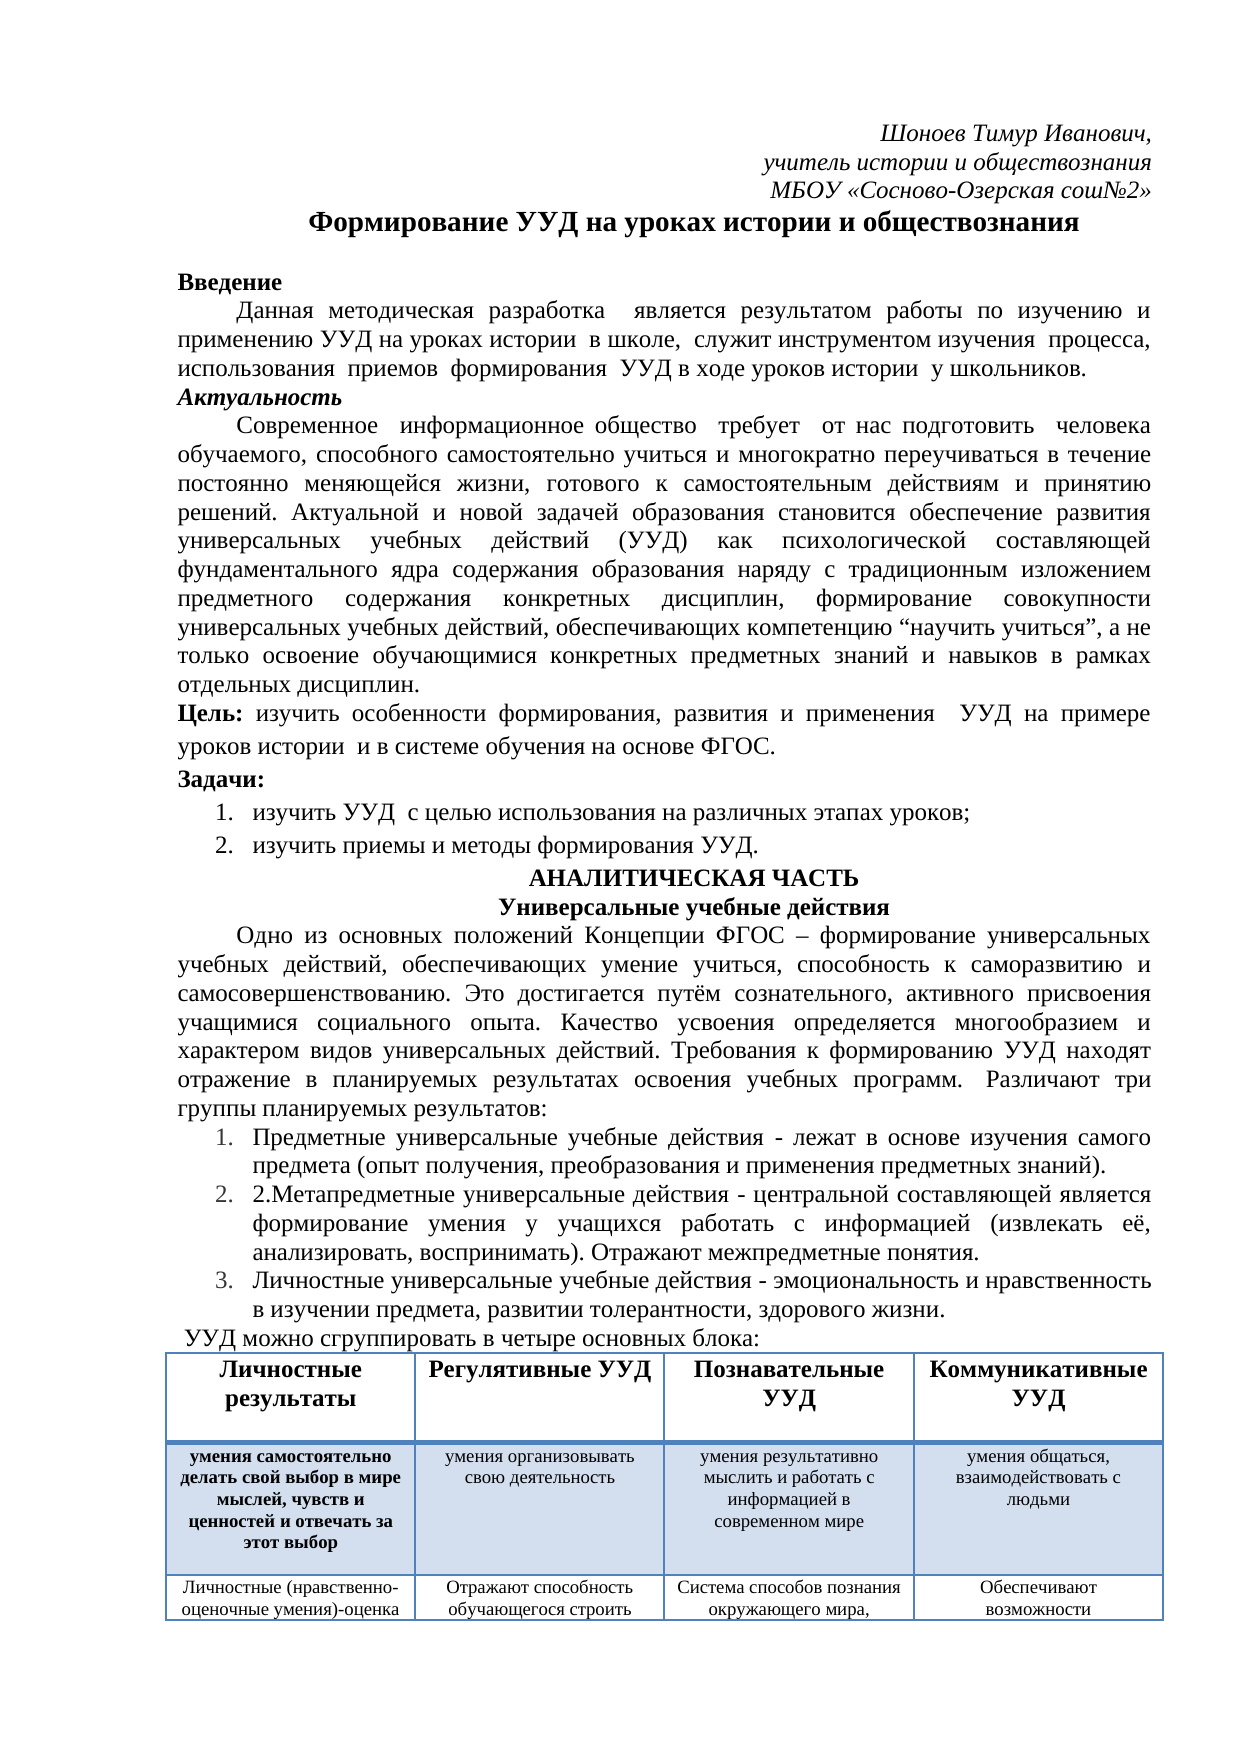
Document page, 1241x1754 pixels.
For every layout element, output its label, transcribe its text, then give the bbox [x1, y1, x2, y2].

table_cell умения самостоятельно делать свой выбор в мире мыслей, чувств и ценностей и отвечать за этот выбор [167, 1445, 414, 1574]
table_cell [915, 1576, 1162, 1619]
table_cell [665, 1576, 913, 1619]
table_header Познавательные УУД [665, 1354, 913, 1440]
list Предметные универсальные учебные действия - лежат в основе изучения самого предмета (опыт получения, преобразования и применения предметных знаний). [215, 1122, 1152, 1179]
table_header Регулятивные УУД [416, 1354, 663, 1440]
list Личностные универсальные учебные действия - эмоциональность и нравственность в изучении предмета, развитии толерантности, здорового жизни. [215, 1266, 1152, 1323]
list изучить УУД с целью использования на различных этапах уроков; [215, 797, 1152, 826]
text Шоноев Тимур Иванович, [177, 118, 1152, 147]
text Актуальность [177, 382, 1152, 410]
table_header Коммуникативные УУД [915, 1354, 1162, 1440]
text Введение [177, 267, 1152, 295]
table_header Личностные результаты [167, 1354, 414, 1440]
table_cell умения общаться, взаимодействовать с людьми [915, 1445, 1162, 1574]
text Данная методическая разработка является результатом работы по изучению и применению УУД на уроках истории в школе, служит инструментом изучения процесса, использования приемов формирования УУД в ходе уроков истории у школьников. [177, 295, 1152, 382]
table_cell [167, 1576, 414, 1619]
text учитель истории и обществознания [177, 147, 1152, 176]
text Одно из основных положений Концепции ФГОС – формирование универсальных учебных действий, обеспечивающих умение учиться, способность к саморазвитию и самосовершенствованию. Это достигается путём сознательного, активного присвоения учащимися социального опыта. Качество усвоения определяется многообразием и характером видов универсальных действий. Требования к формированию УУД находят отражение в планируемых результатах освоения учебных программ. Различают три группы планируемых результатов: [177, 921, 1152, 1122]
table_cell умения организовывать свою деятельность [416, 1445, 663, 1574]
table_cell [416, 1576, 663, 1619]
table_cell умения результативно мыслить и работать с информацией в современном мире [665, 1445, 913, 1574]
text Задачи: [177, 764, 1152, 793]
text Современное информационное общество требует от нас подготовить человека обучаемого, способного самостоятельно учиться и многократно переучиваться в течение постоянно меняющейся жизни, готового к самостоятельным действиям и принятию решений. Актуальной и новой задачей образования становится обеспечение развития универсальных учебных действий (УУД) как психологической составляющей фундаментального ядра содержания образования наряду с традиционным изложением предметного содержания конкретных дисциплин, формирование совокупности универсальных учебных действий, обеспечивающих компетенцию “научить учиться”, а не только освоение обучающимися конкретных предметных знаний и навыков в рамках отдельных дисциплин. [177, 410, 1152, 698]
text Цель: изучить особенности формирования, развития и применения УУД на примере уроков истории и в системе обучения на основе ФГОС. [177, 698, 1152, 760]
text АНАЛИТИЧЕСКАЯ ЧАСТЬ [177, 863, 1152, 892]
text Универсальные учебные действия [177, 892, 1152, 921]
text УУД можно сгруппировать в четыре основных блока: [177, 1323, 1152, 1352]
list 2.Метапредметные универсальные действия - центральной составляющей является формирование умения у учащихся работать с информацией (извлекать её, анализировать, воспринимать). Отражают межпредметные понятия. [215, 1179, 1152, 1266]
text МБОУ «Сосново-Озерская сош№2» [177, 176, 1152, 204]
text Формирование УУД на уроках истории и обществознания [177, 204, 1152, 238]
list изучить приемы и методы формирования УУД. [215, 830, 1152, 859]
